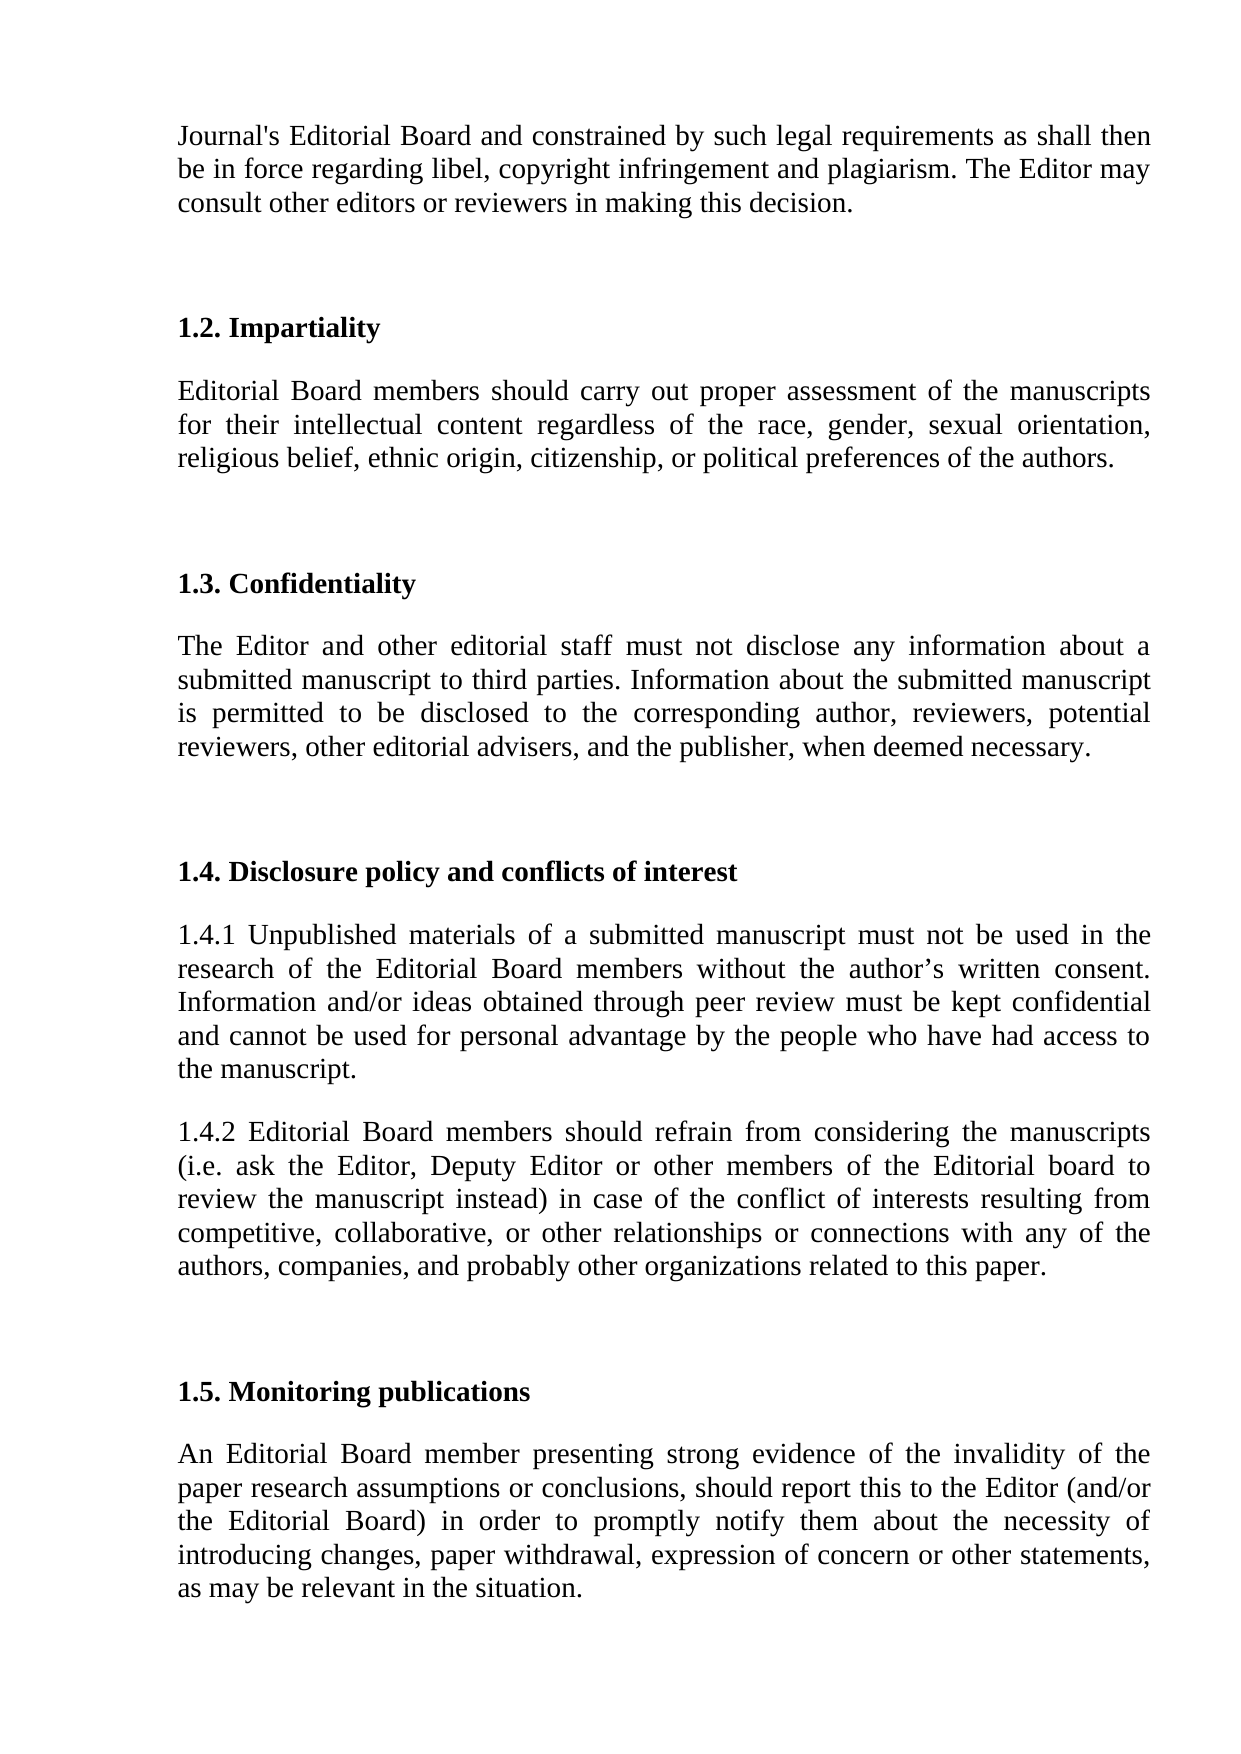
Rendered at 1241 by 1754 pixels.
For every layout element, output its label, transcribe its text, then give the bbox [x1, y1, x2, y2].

text 1.5. Monitoring publications [177, 1374, 1152, 1407]
text 1.4.1 Unpublished materials of a submitted manuscript must not be used in the research of the Editorial Board members without the author’s written consent. Information and/or ideas obtained through peer review must be kept confidential and cannot be used for personal advantage by the people who have had access to the manuscript. [177, 917, 1152, 1085]
text An Editorial Board member presenting strong evidence of the invalidity of the paper research assumptions or conclusions, should report this to the Editor (and/or the Editorial Board) in order to promptly notify them about the necessity of introducing changes, paper withdrawal, expression of concern or other statements, as may be relevant in the situation. [177, 1436, 1152, 1604]
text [177, 118, 1152, 219]
text The Editor and other editorial staff must not disclose any information about a submitted manuscript to third parties. Information about the submitted manuscript is permitted to be disclosed to the corresponding author, reviewers, potential reviewers, other editorial advisers, and the publisher, when deemed necessary. [177, 628, 1152, 763]
text 1.3. Confidentiality [177, 566, 1152, 599]
text 1.4.2 Editorial Board members should refrain from considering the manuscripts (i.e. ask the Editor, Deputy Editor or other members of the Editorial board to review the manuscript instead) in case of the conflict of interests resulting from competitive, collaborative, or other relationships or connections with any of the authors, companies, and probably other organizations related to this paper. [177, 1114, 1152, 1282]
text Editorial Board members should carry out proper assessment of the manuscripts for their intellectual content regardless of the race, gender, sexual orientation, religious belief, ethnic origin, citizenship, or political preferences of the authors. [177, 373, 1152, 474]
text 1.4. Disclosure policy and conflicts of interest [177, 854, 1152, 888]
text 1.2. Impartiality [177, 311, 1152, 344]
